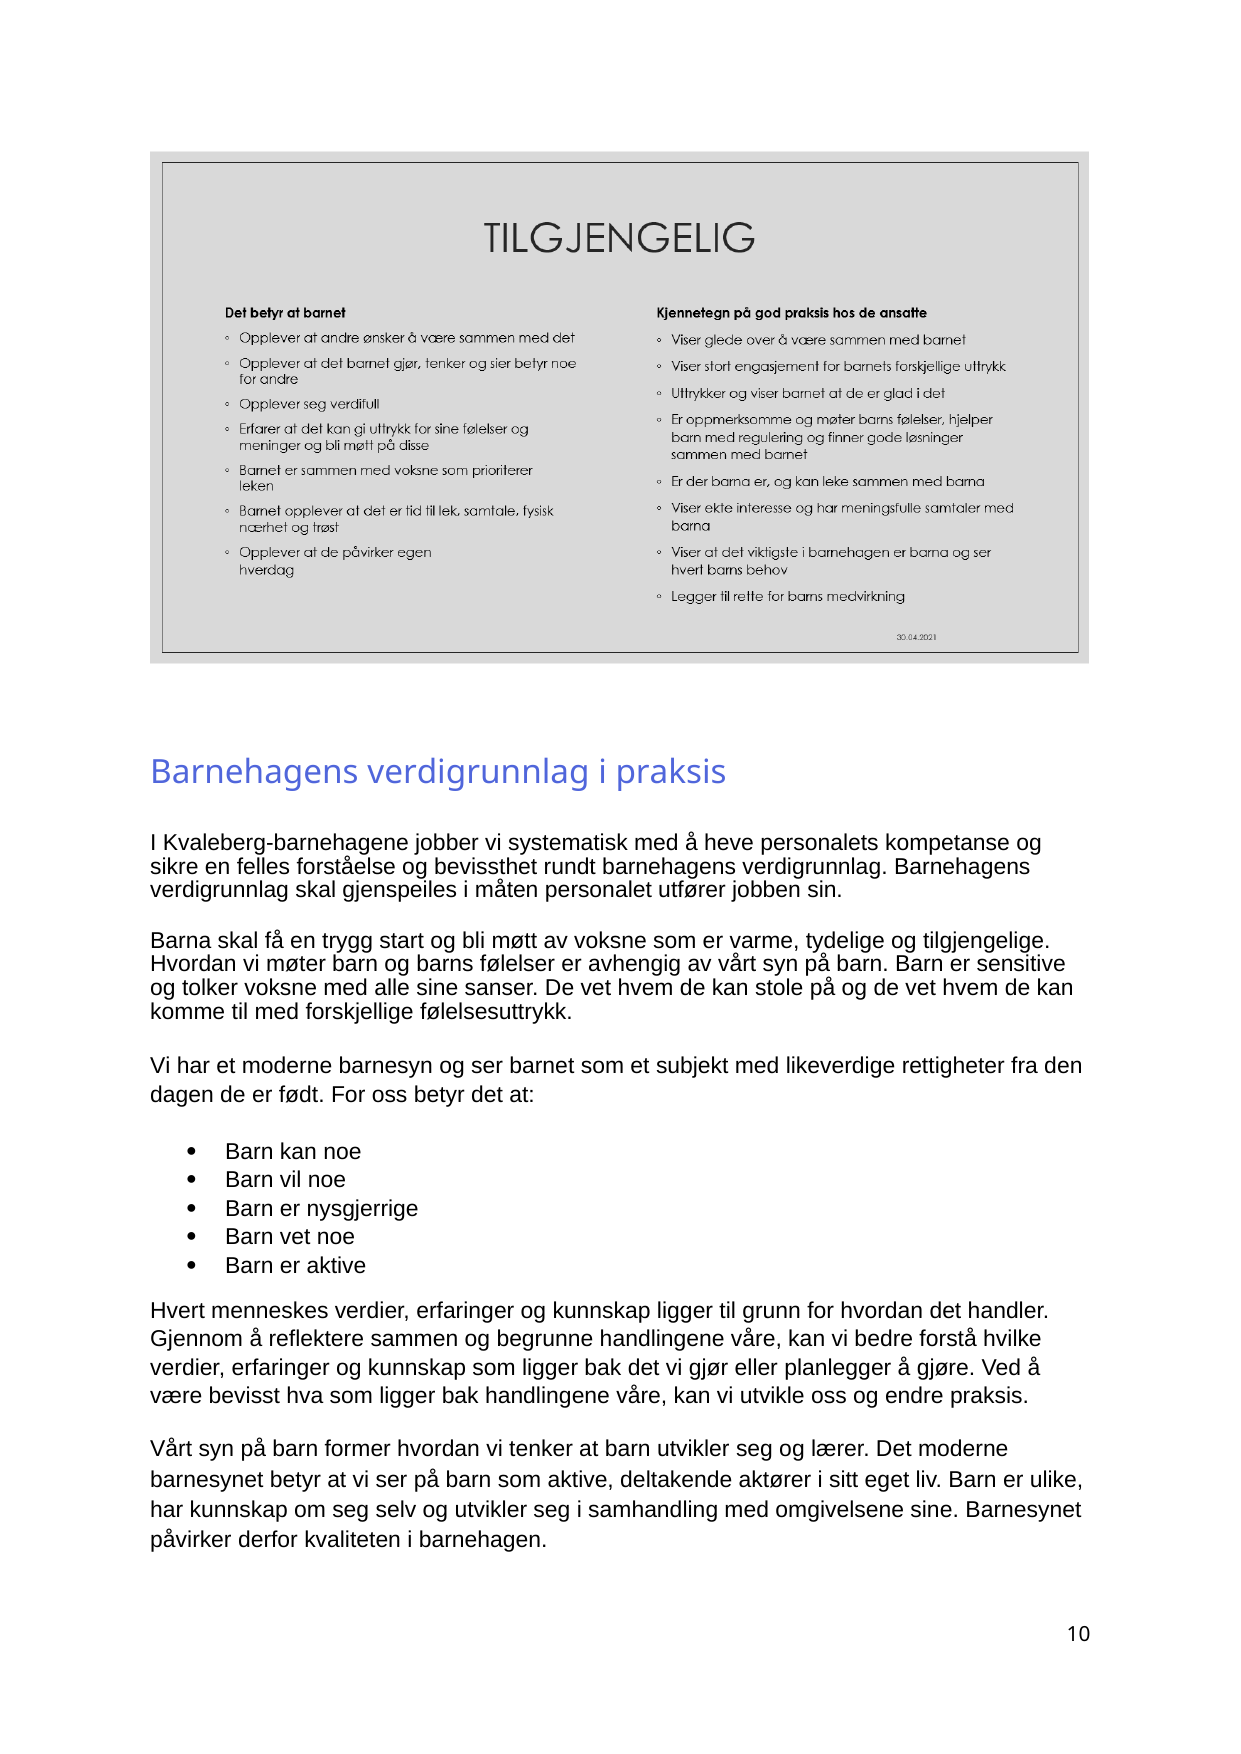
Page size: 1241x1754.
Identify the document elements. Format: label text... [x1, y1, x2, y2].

text Hvert menneskes verdier, erfaringer og kunnskap ligger til grunn for hvordan det handler. Gjennom å reflektere sammen og begrunne handlingene våre, kan vi bedre forstå hvilke verdier, erfaringer og kunnskap som ligger bak det vi gjør eller planlegger å gjøre. Ved å være bevisst hva som ligger bak handlingene våre, kan vi utvikle oss og endre praksis. [150, 1297, 1090, 1408]
list Barn er nysgjerrige [187, 1195, 1090, 1221]
subtitle Barnehagens verdigrunnlag i praksis [150, 748, 1090, 793]
list Barn vet noe [187, 1223, 1090, 1249]
list Barn kan noe [187, 1138, 1090, 1164]
text I Kvaleberg-barnehagene jobber vi systematisk med å heve personalets kompetanse og sikre en felles forståelse og bevissthet rundt barnehagens verdigrunnlag. Barnehagens verdigrunnlag skal gjenspeiles i måten personalet utfører jobben sin. [150, 832, 1090, 903]
text Barna skal få en trygg start og bli møtt av voksne som er varme, tydelige og tilgjengelige. Hvordan vi møter barn og barns følelser er avhengig av vårt syn på barn. Barn er sensitive og tolker voksne med alle sine sanser. De vet hvem de kan stole på og de vet hvem de kan komme til med forskjellige følelsesuttrykk. [150, 929, 1090, 1024]
text Vårt syn på barn former hvordan vi tenker at barn utvikler seg og lærer. Det moderne barnesynet betyr at vi ser på barn som aktive, deltakende aktører i sitt eget liv. Barn er ulike, har kunnskap om seg selv og utvikler seg i samhandling med omgivelsene sine. Barnesynet påvirker derfor kvaliteten i barnehagen. [150, 1435, 1090, 1552]
picture [150, 150, 1091, 664]
text Vi har et moderne barnesyn og ser barnet som et subjekt med likeverdige rettigheter fra den dagen de er født. For oss betyr det at: [150, 1052, 1090, 1107]
list Barn vil noe [187, 1166, 1090, 1193]
list Barn er aktive [187, 1252, 1090, 1278]
